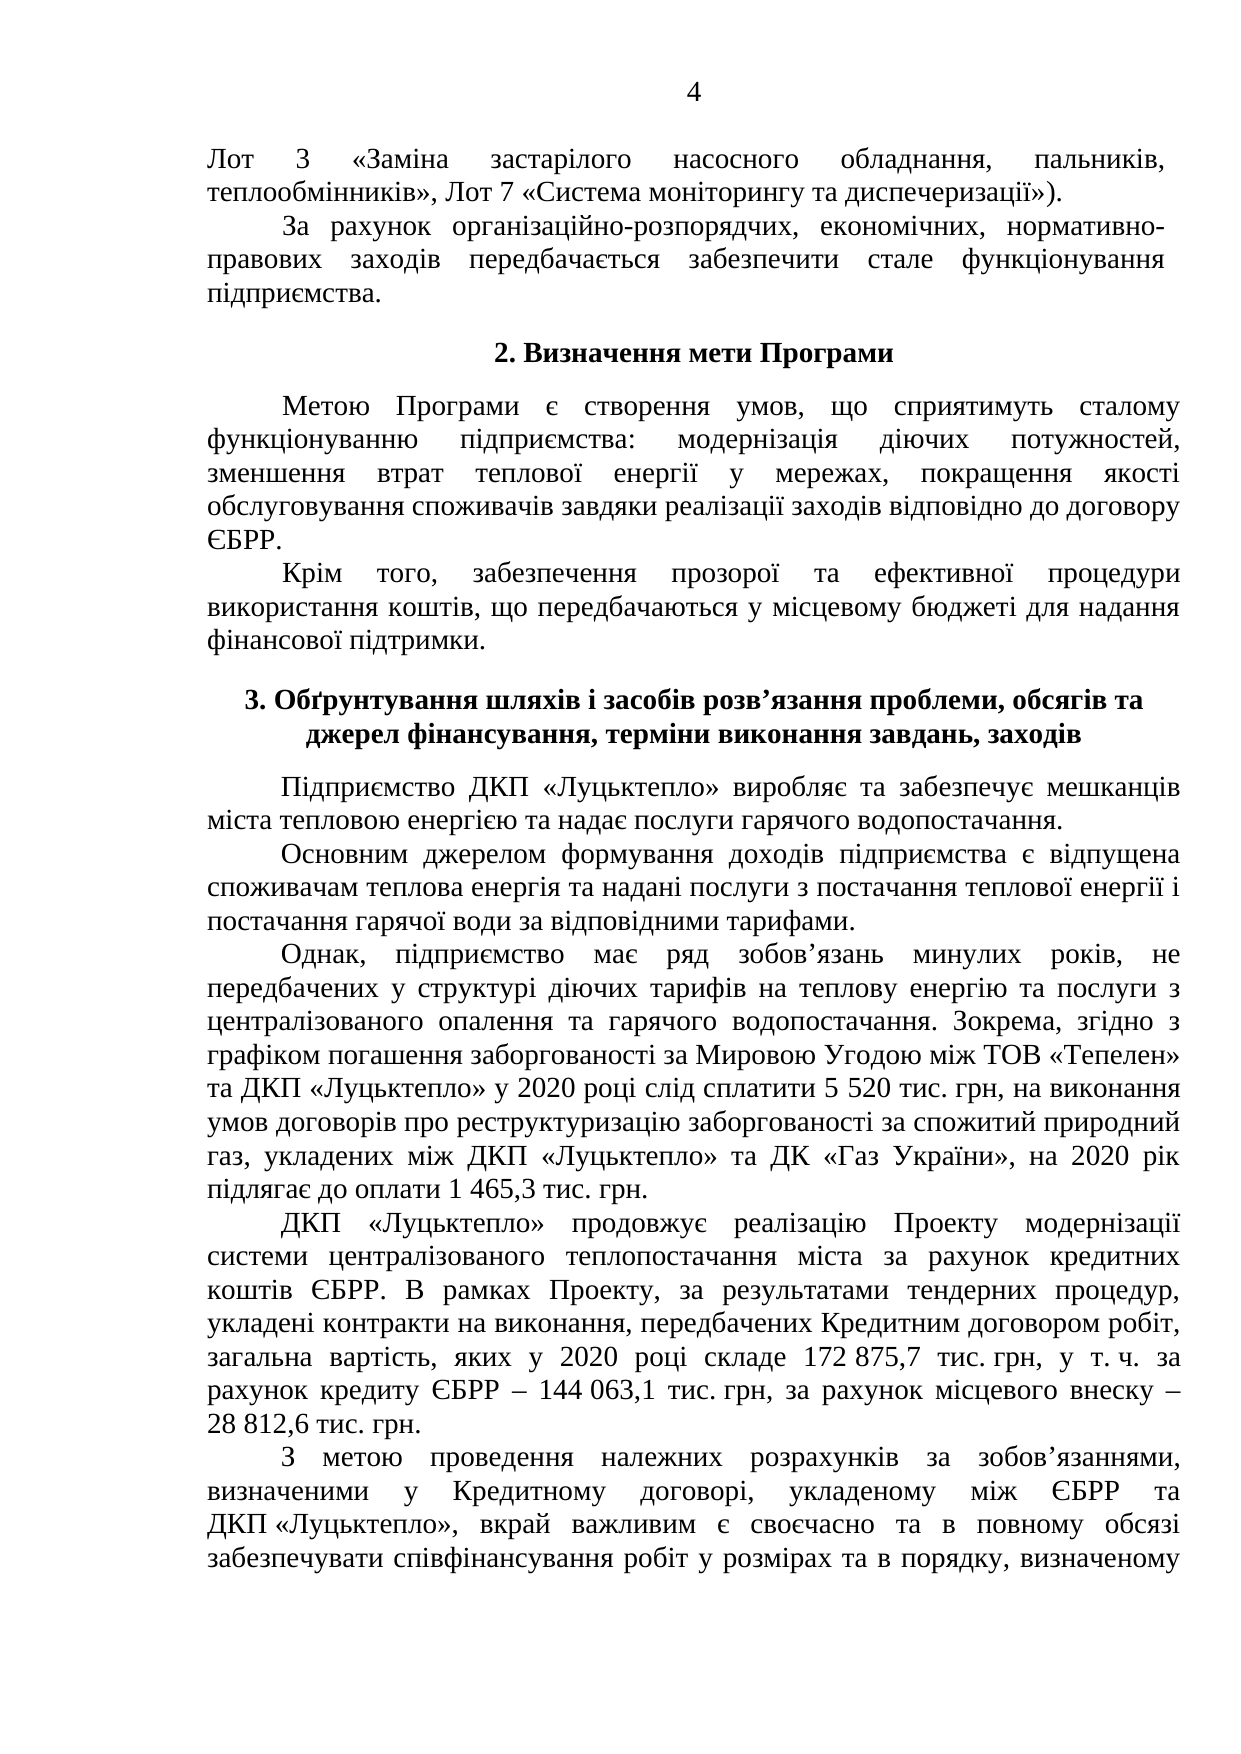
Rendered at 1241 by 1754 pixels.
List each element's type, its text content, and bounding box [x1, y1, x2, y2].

text 2. Визначення мети Програми [207, 335, 1181, 368]
text Метою Програми є створення умов, що сприятимуть сталому функціонуванню підприємства: модернізація діючих потужностей, зменшення втрат теплової енергії у мережах, покращення якості обслуговування споживачів завдяки реалізації заходів відповідно до договору ЄБРР. [207, 388, 1181, 555]
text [207, 141, 1166, 208]
text За рахунок організаційно-розпорядчих, економічних, нормативно-правових заходів передбачається забезпечити стале функціонування підприємства. [207, 208, 1166, 309]
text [207, 1439, 1181, 1574]
text Підприємство ДКП «Луцьктепло» виробляє та забезпечує мешканців міста тепловою енергією та надає послуги гарячого водопостачання. [207, 769, 1181, 836]
text ДКП «Луцьктепло» продовжує реалізацію Проекту модернізації системи централізованого теплопостачання міста за рахунок кредитних коштів ЄБРР. В рамках Проекту, за результатами тендерних процедур, укладені контракти на виконання, передбачених Кредитним договором робіт, загальна вартість, яких у 2020 році складе 172 875,7 тис. грн, у т. ч. за рахунок кредиту ЄБРР – 144 063,1 тис. грн, за рахунок місцевого внеску – 28 812,6 тис. грн. [207, 1205, 1181, 1439]
text Однак, підприємство має ряд зобов’язань минулих років, не передбачених у структурі діючих тарифів на теплову енергію та послуги з централізованого опалення та гарячого водопостачання. Зокрема, згідно з графіком погашення заборгованості за Мировою Угодою між ТОВ «Тепелен» та ДКП «Луцьктепло» у 2020 році слід сплатити 5 520 тис. грн, на виконання умов договорів про реструктуризацію заборгованості за спожитий природний газ, укладених між ДКП «Луцьктепло» та ДК «Газ України», на 2020 рік підлягає до оплати 1 465,3 тис. грн. [207, 936, 1181, 1205]
text 3. Обґрунтування шляхів і засобів розв’язання проблеми, обсягів та джерел фінансування, терміни виконання завдань, заходів [207, 682, 1181, 749]
text Крім того, забезпечення прозорої та ефективної процедури використання коштів, що передбачаються у місцевому бюджеті для надання фінансової підтримки. [207, 555, 1181, 656]
text Основним джерелом формування доходів підприємства є відпущена споживачам теплова енергія та надані послуги з постачання теплової енергії і постачання гарячої води за відповідними тарифами. [207, 836, 1181, 936]
